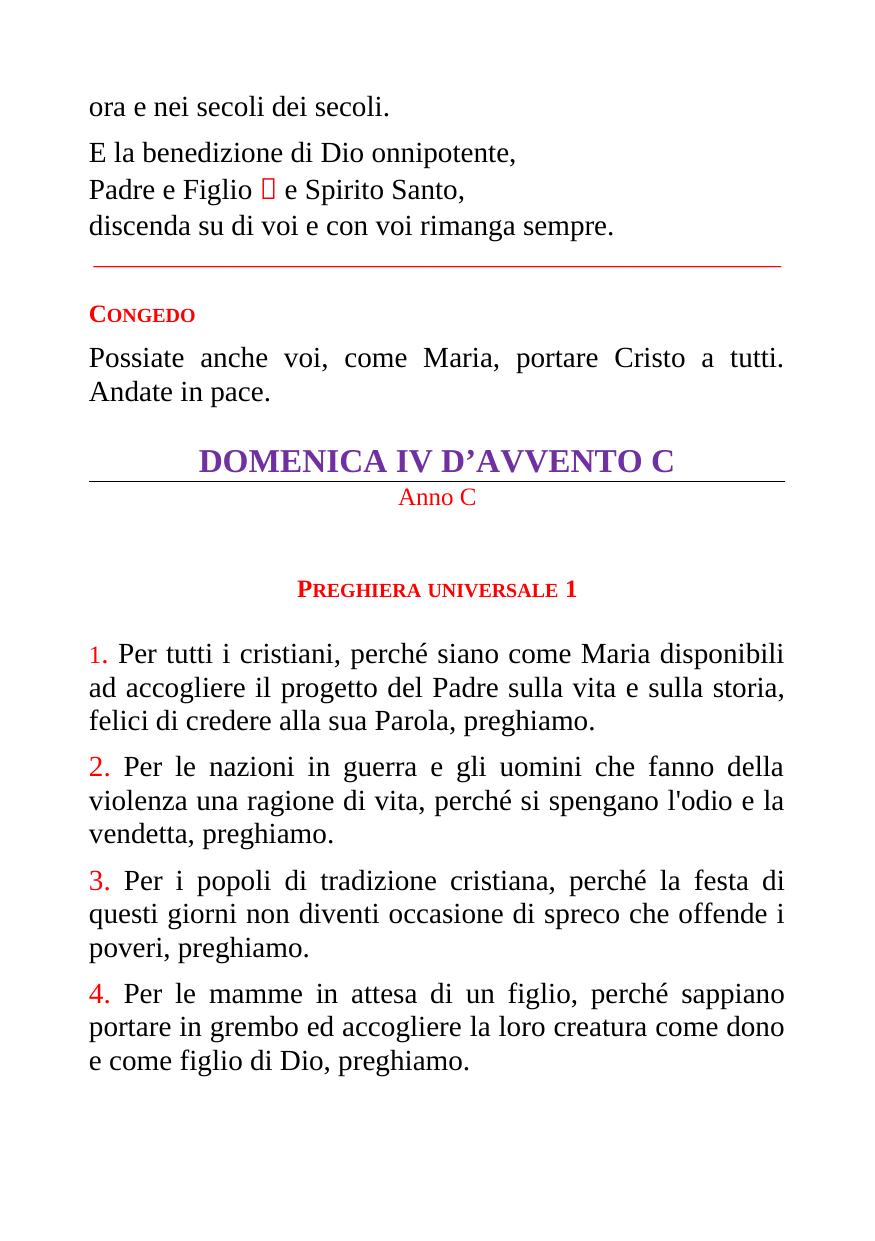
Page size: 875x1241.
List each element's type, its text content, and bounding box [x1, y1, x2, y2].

text _______________________________________________________ [89, 241, 785, 270]
text discenda su di voi e con voi rimanga sempre. [89, 208, 785, 241]
text Congedo [89, 299, 785, 328]
text 1. Per tutti i cristiani, perché siano come Maria disponibili ad accogliere il progetto del Padre sulla vita e sulla storia, felici di credere alla sua Parola, preghiamo. [89, 636, 785, 737]
text DOMENICA IV D’AVVENTO C [89, 441, 785, 481]
text ora e nei secoli dei secoli. [89, 89, 785, 122]
text Possiate anche voi, come Maria, portare Cristo a tutti. Andate in pace. [89, 340, 785, 407]
text Anno C [89, 482, 785, 511]
text Preghiera universale 1 [89, 573, 785, 603]
text 4. Per le mamme in attesa di un figlio, perché sappiano portare in grembo ed accogliere la loro creatura come dono e come figlio di Dio, preghiamo. [89, 976, 785, 1076]
text 2. Per le nazioni in guerra e gli uomini che fanno della violenza una ragione di vita, perché si spengano l'odio e la vendetta, preghiamo. [89, 749, 785, 850]
text E la benedizione di Dio onnipotente, [89, 135, 785, 168]
text 3. Per i popoli di tradizione cristiana, perché la festa di questi giorni non diventi occasione di spreco che offende i poveri, preghiamo. [89, 863, 785, 963]
text Padre e Figlio  e Spirito Santo, [89, 168, 785, 208]
